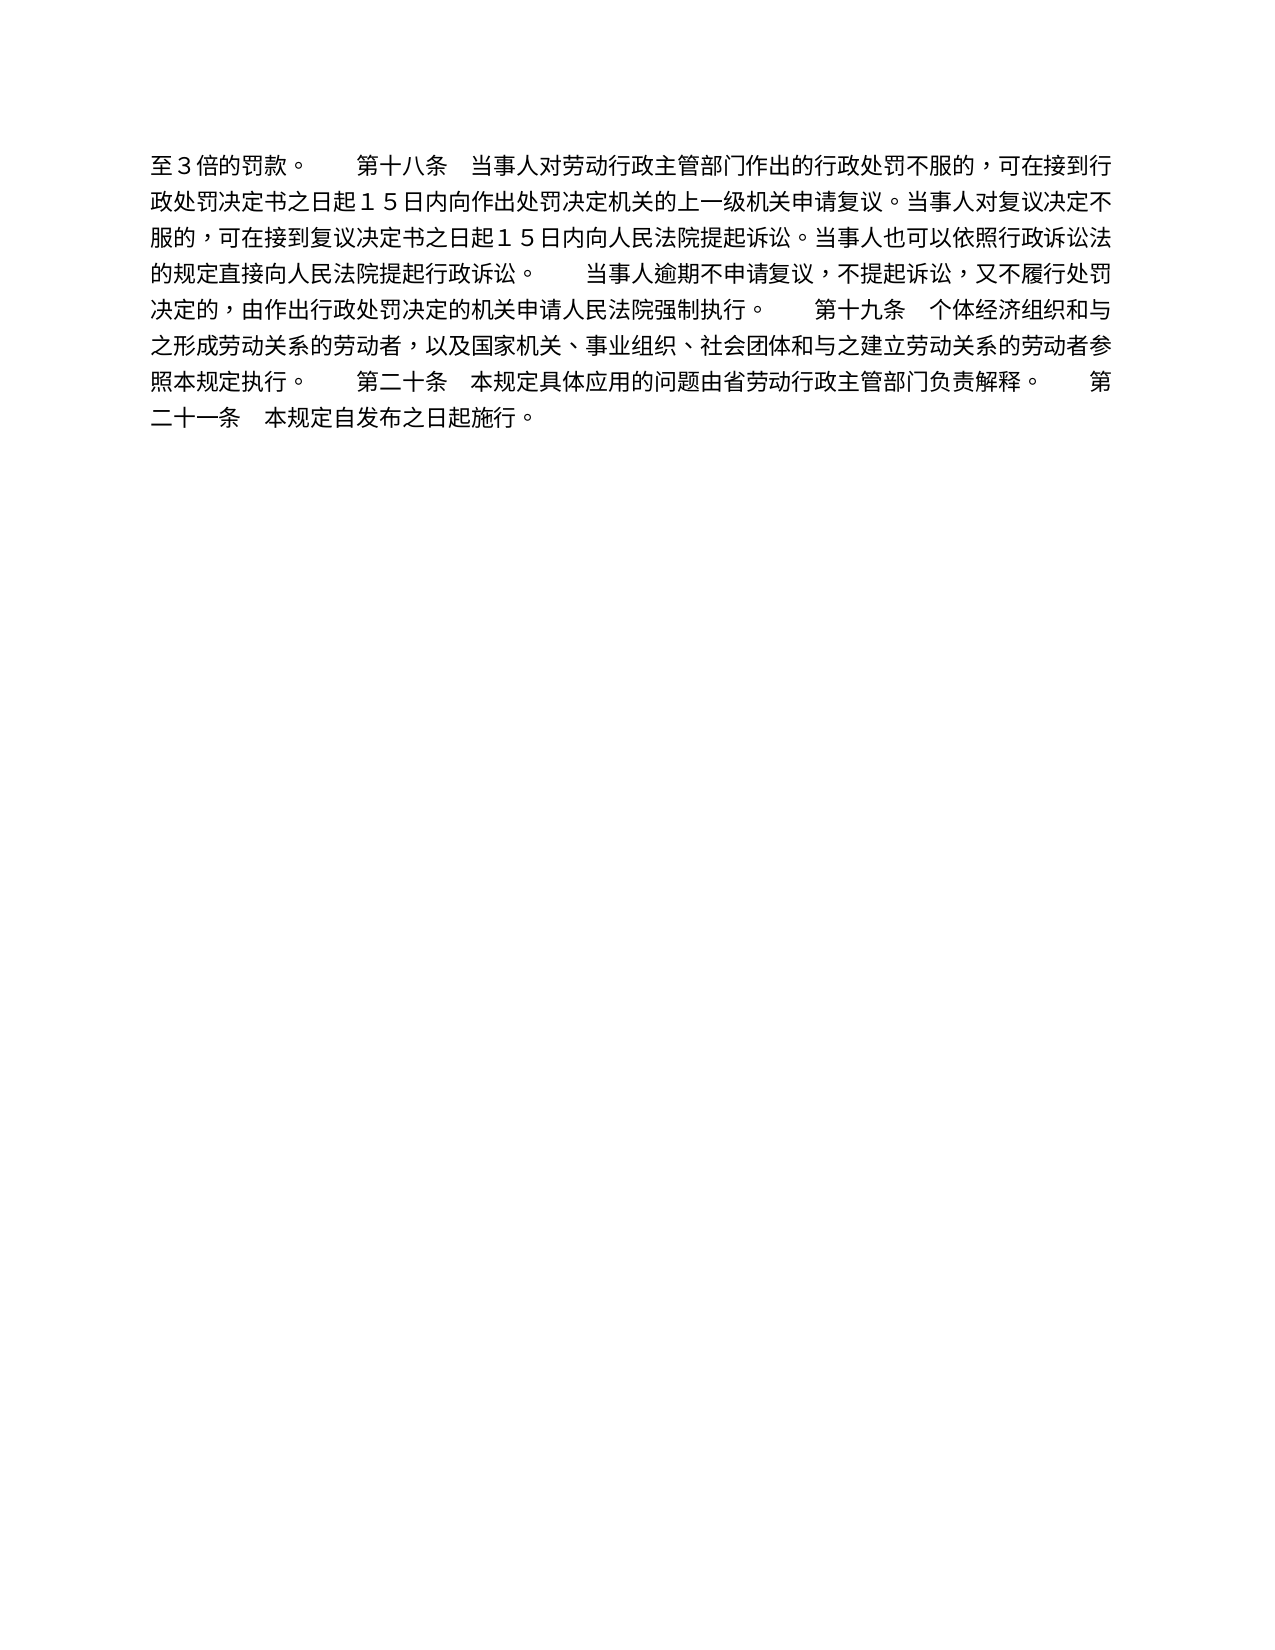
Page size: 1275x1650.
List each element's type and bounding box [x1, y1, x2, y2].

text [150, 150, 1125, 433]
